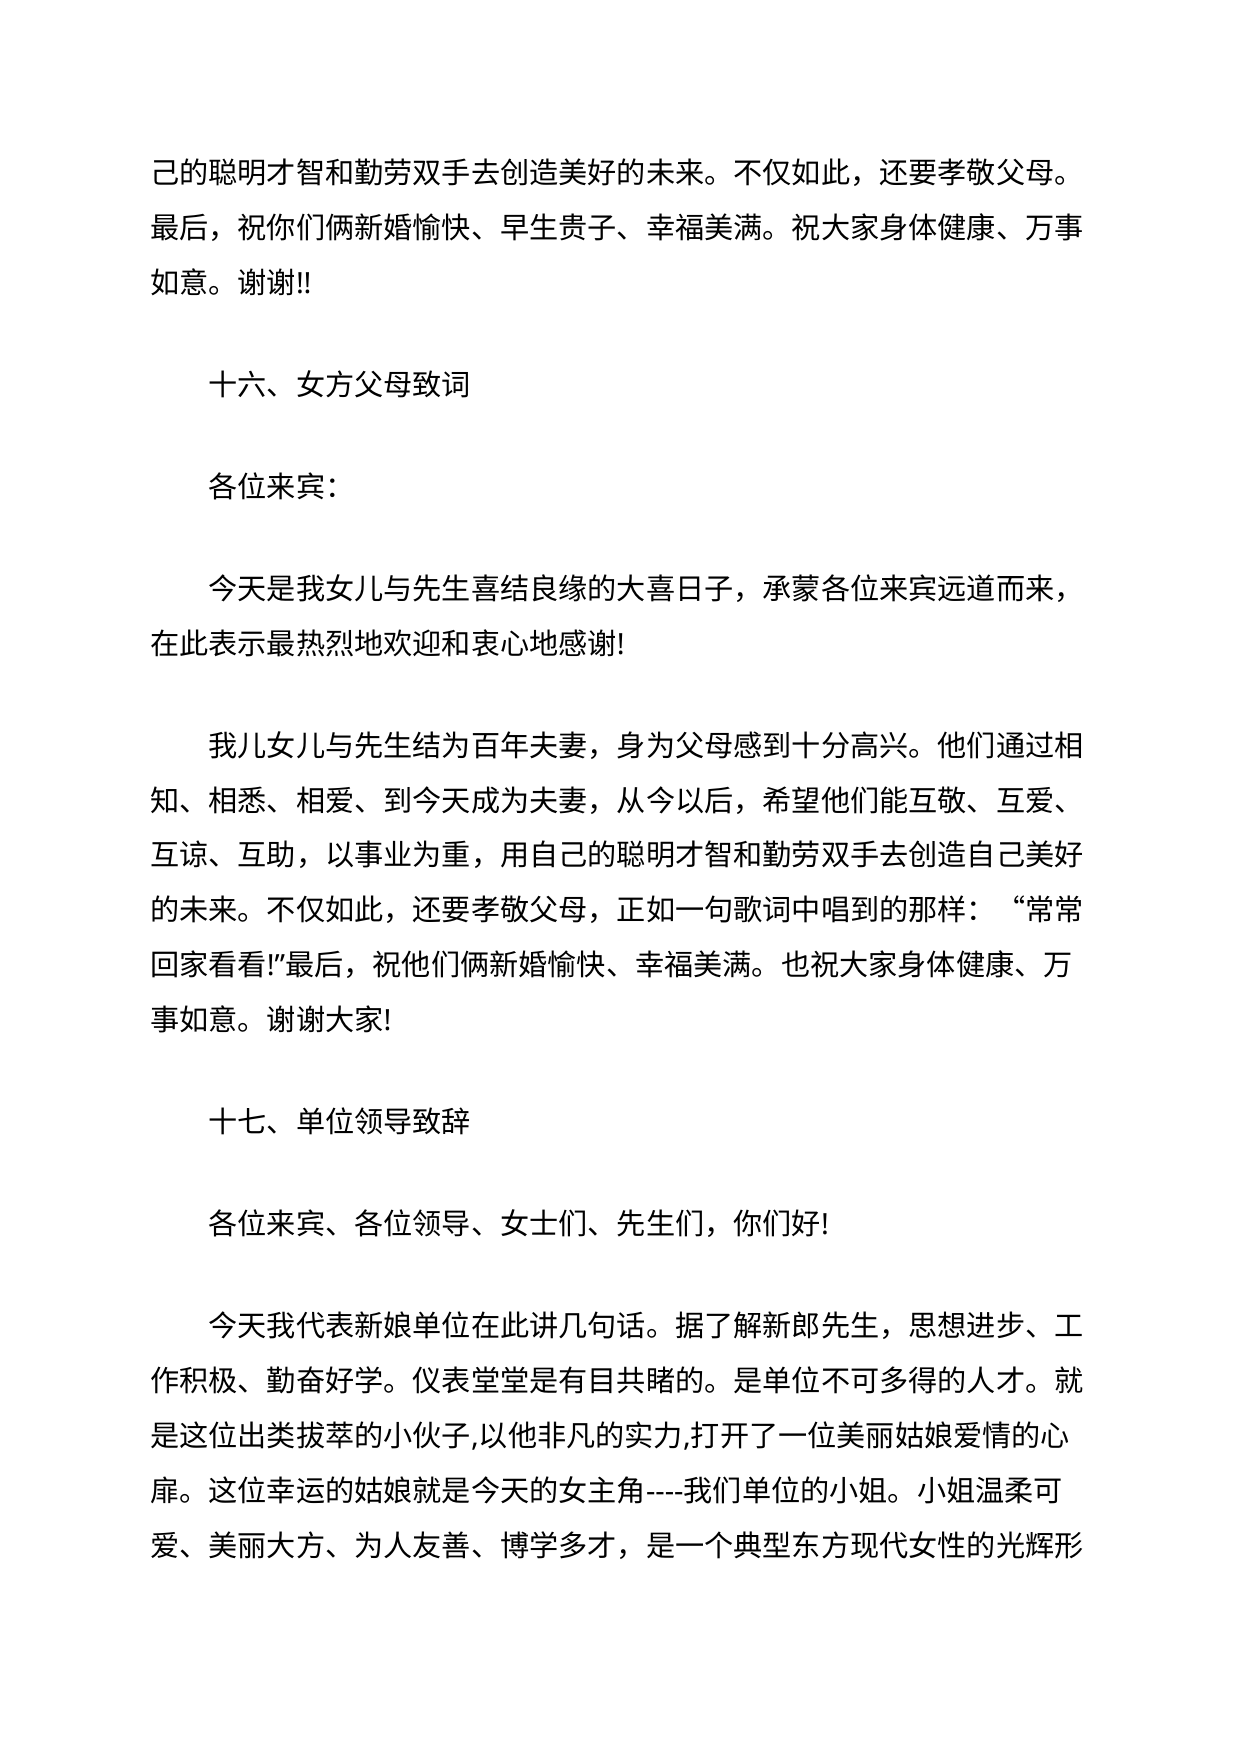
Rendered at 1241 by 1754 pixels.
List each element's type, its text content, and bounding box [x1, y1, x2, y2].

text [150, 150, 1090, 302]
text 各位来宾、各位领导、女士们、先生们，你们好! [150, 1201, 1090, 1243]
text 各位来宾： [150, 463, 1090, 506]
text 十七、单位领导致辞 [150, 1099, 1090, 1141]
text 我儿女儿与先生结为百年夫妻，身为父母感到十分高兴。他们通过相知、相悉、相爱、到今天成为夫妻，从今以后，希望他们能互敬、互爱、互谅、互助，以事业为重，用自己的聪明才智和勤劳双手去创造自己美好的未来。不仅如此，还要孝敬父母，正如一句歌词中唱到的那样：“常常回家看看!”最后，祝他们俩新婚愉快、幸福美满。也祝大家身体健康、万事如意。谢谢大家! [150, 722, 1090, 1039]
text 今天是我女儿与先生喜结良缘的大喜日子，承蒙各位来宾远道而来，在此表示最热烈地欢迎和衷心地感谢! [150, 565, 1090, 663]
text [150, 1302, 1090, 1564]
text 十六、女方父母致词 [150, 362, 1090, 404]
